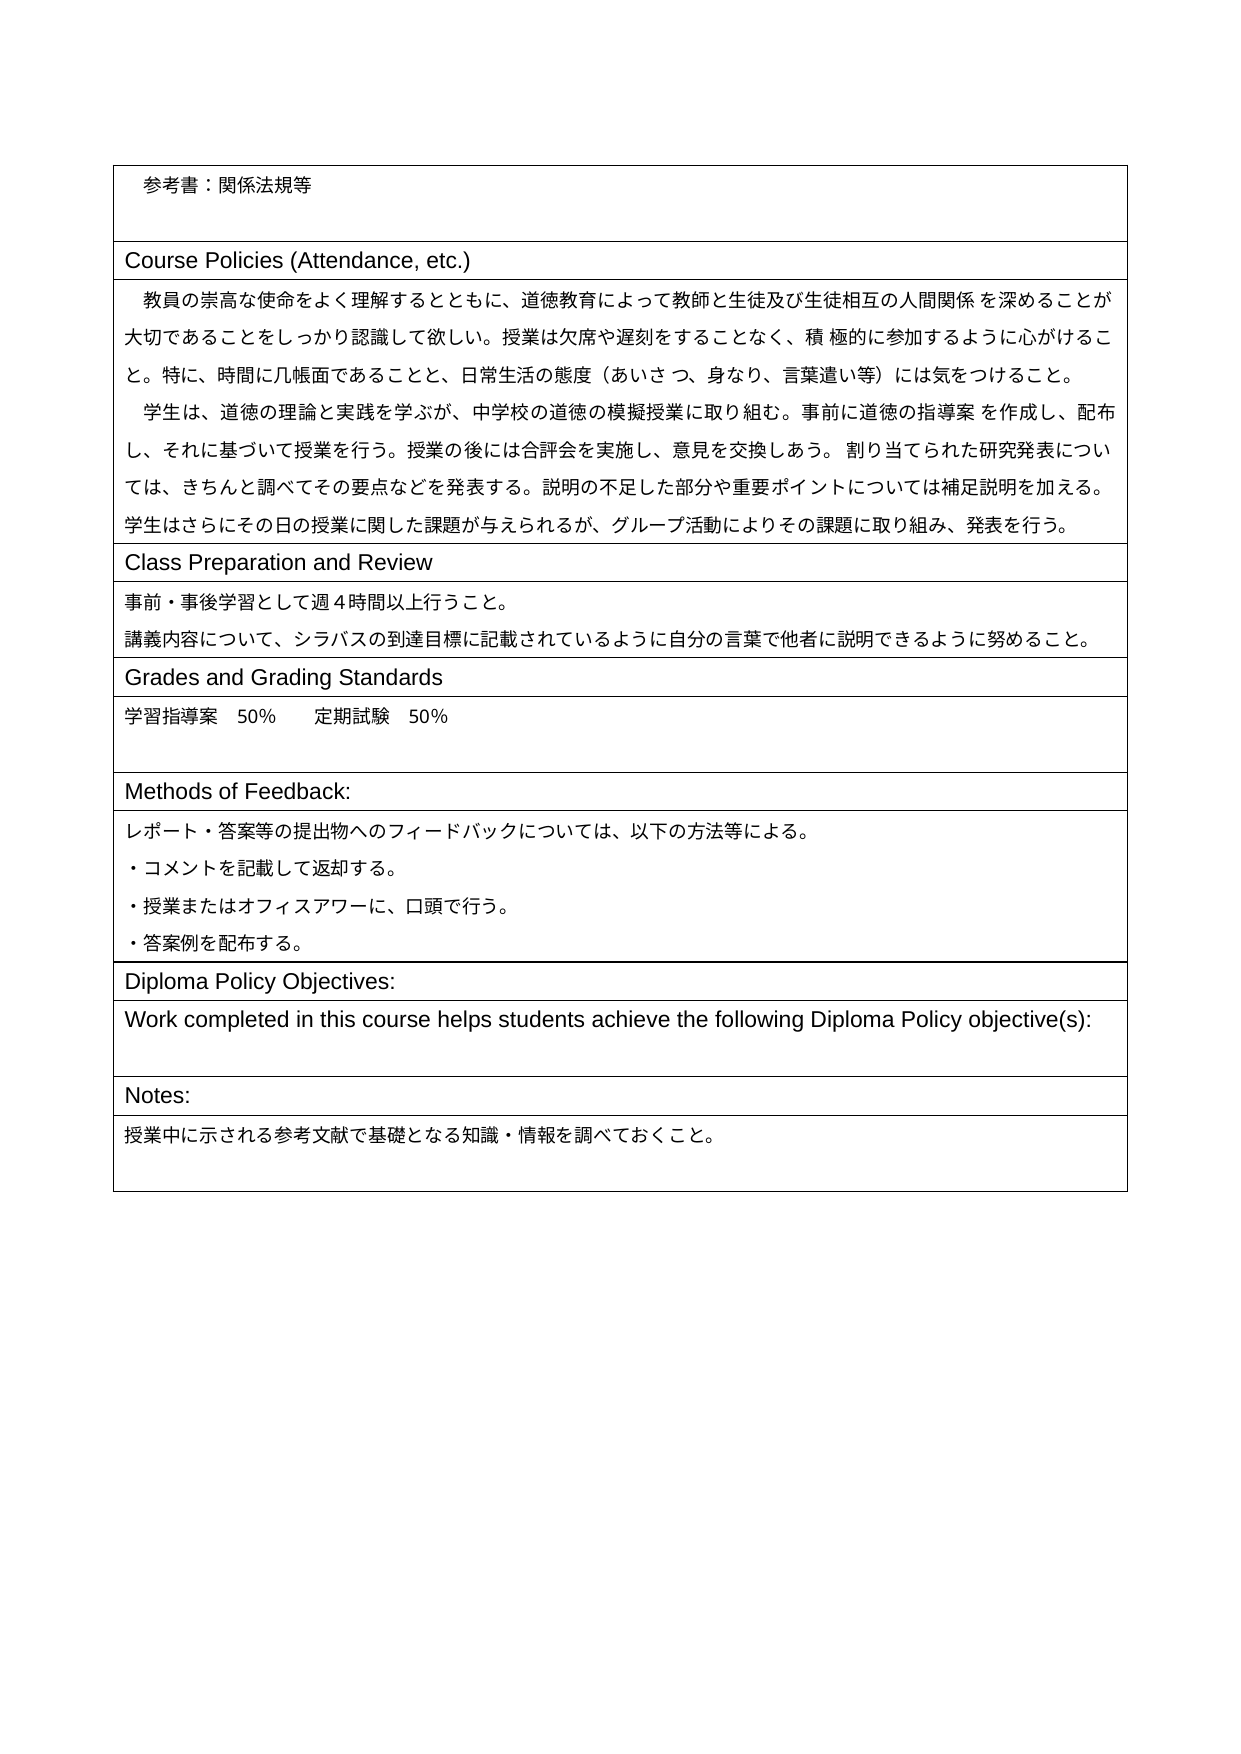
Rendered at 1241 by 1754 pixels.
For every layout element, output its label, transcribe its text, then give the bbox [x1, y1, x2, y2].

table_cell Methods of Feedback: [114, 773, 1127, 810]
table_cell 事前・事後学習として週４時間以上行うこと。 講義内容について、シラバスの到達目標に記載されているように自分の言葉で他者に説明できるように努めること。 [114, 582, 1127, 657]
table_cell Diploma Policy Objectives: [114, 963, 1127, 1000]
table_cell レポート・答案等の提出物へのフィードバックについては、以下の方法等による。 ・コメントを記載して返却する。 ・授業またはオフィスアワーに、口頭で行う。 ・答案例を配布する。 [114, 811, 1127, 961]
table_cell Course Policies (Attendance, etc.) [114, 242, 1127, 279]
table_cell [114, 166, 1127, 241]
table_cell 教員の崇高な使命をよく理解するとともに、道徳教育によって教師と生徒及び生徒相互の人間関係 を深めることが大切であることをしっかり認識して欲しい。授業は欠席や遅刻をすることなく、積 極的に参加するように心がけること。特に、時間に几帳面であることと、日常生活の態度（あいさ つ、身なり、言葉遣い等）には気をつけること。 学生は、道徳の理論と実践を学ぶが、中学校の道徳の模擬授業に取り組む。事前に道徳の指導案 を作成し、配布し、それに基づいて授業を行う。授業の後には合評会を実施し、意見を交換しあう。 割り当てられた研究発表については、きちんと調べてその要点などを発表する。説明の不足した部分や重要ポイントについては補足説明を加える。 学生はさらにその日の授業に関した課題が与えられるが、グループ活動によりその課題に取り組み、発表を行う。 [114, 280, 1127, 543]
table_cell 授業中に示される参考文献で基礎となる知識・情報を調べておくこと。 [114, 1116, 1127, 1191]
table_cell Notes: [114, 1077, 1127, 1114]
table_cell Work completed in this course helps students achieve the following Diploma Policy objective(s): [114, 1001, 1127, 1076]
table_cell Grades and Grading Standards [114, 658, 1127, 696]
table_cell 学習指導案 50％ 定期試験 50％ [114, 697, 1127, 772]
table_cell Class Preparation and Review [114, 544, 1127, 581]
